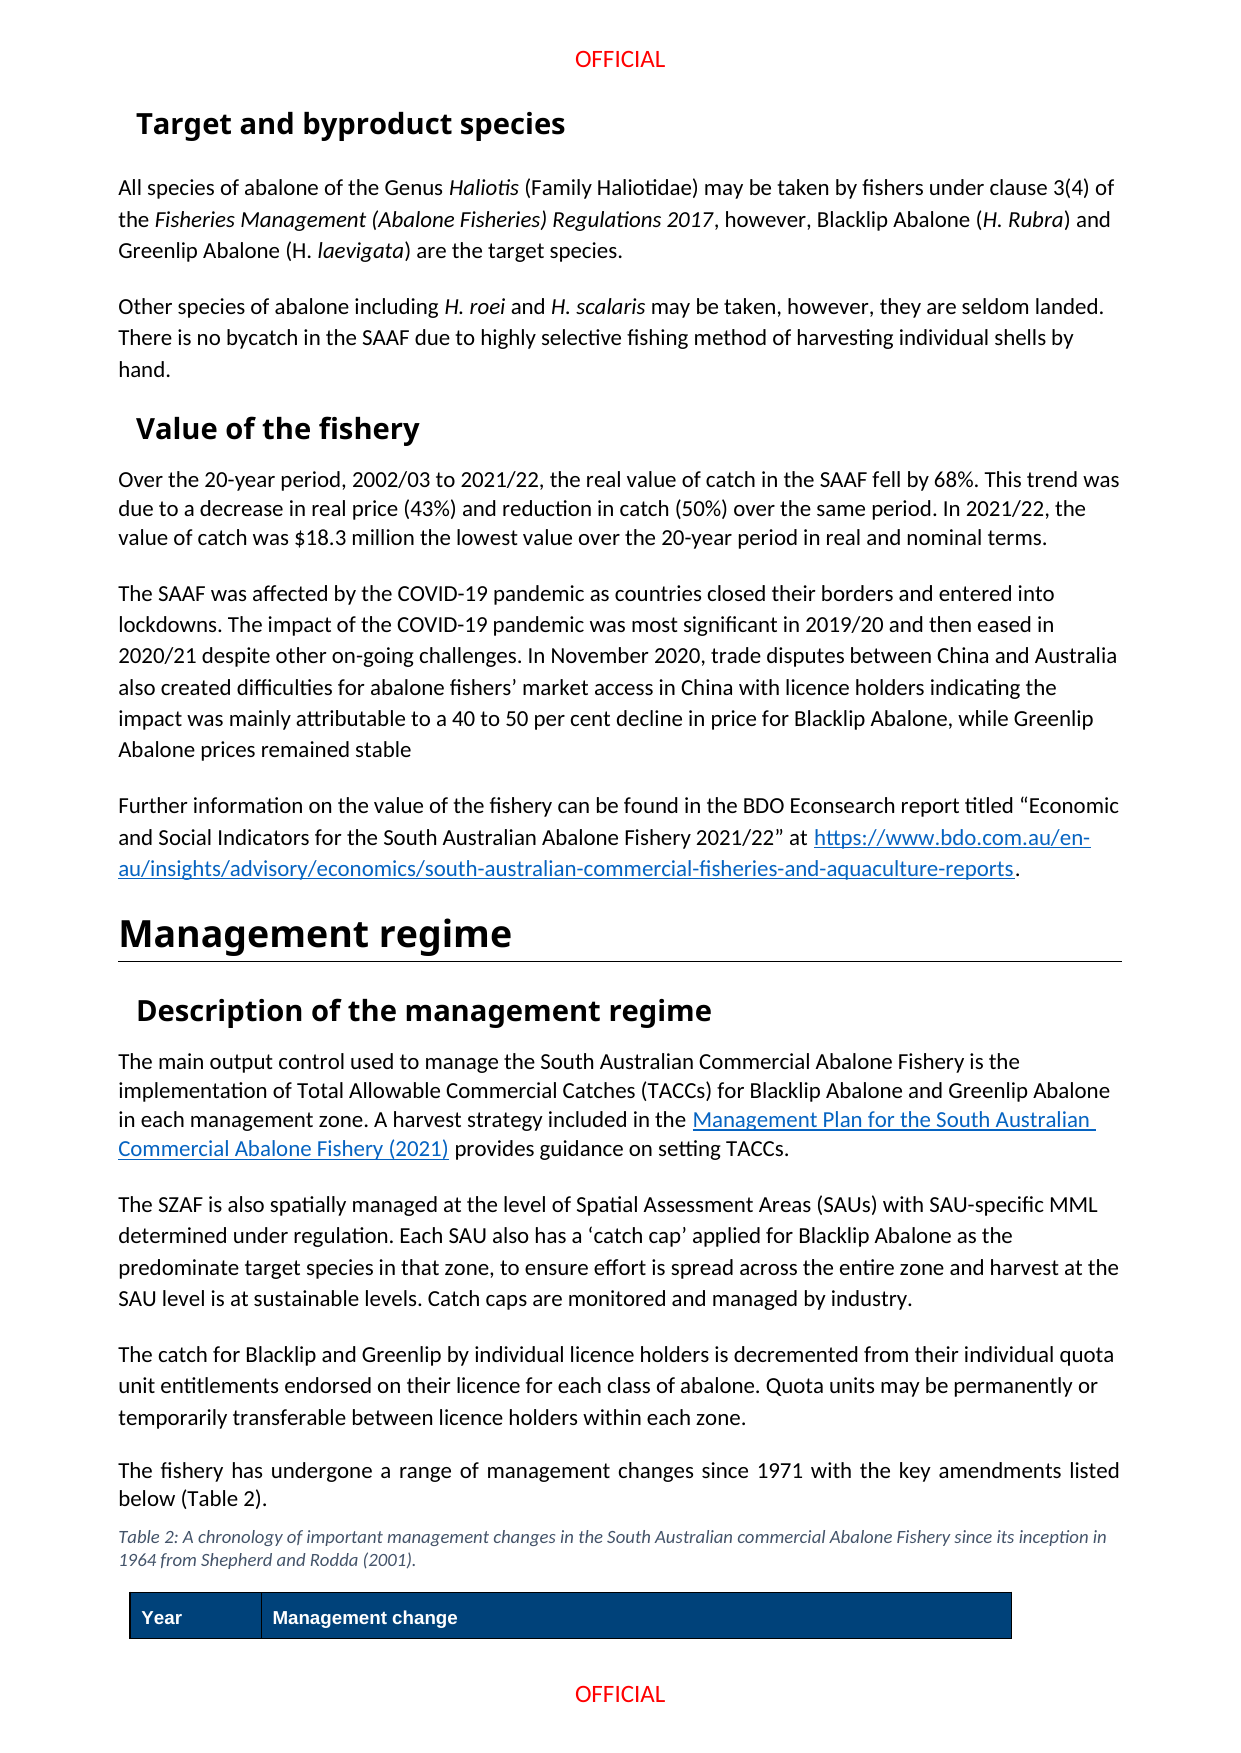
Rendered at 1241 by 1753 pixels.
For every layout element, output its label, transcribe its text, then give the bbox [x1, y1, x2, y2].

text Other species of abalone including H. roei and H. scalaris may be taken, however, they are seldom landed. There is no bycatch in the SAAF due to highly selective fishing method of harvesting individual shells by hand. [118, 289, 1122, 383]
text The fishery has undergone a range of management changes since 1971 with the key amendments listed below (Table 2). [118, 1456, 1122, 1512]
text The catch for Blacklip and Greenlip by individual licence holders is decremented from their individual quota unit entitlements endorsed on their licence for each class of abalone. Quota units may be permanently or temporarily transferable between licence holders within each zone. [118, 1338, 1122, 1431]
text All species of abalone of the Genus Haliotis (Family Haliotidae) may be taken by fishers under clause 3(4) of the Fisheries Management (Abalone Fisheries) Regulations 2017, however, Blacklip Abalone (H. Rubra) and Greenlip Abalone (H. laevigata) are the target species. [118, 171, 1122, 264]
subtitle Management regime [118, 907, 1122, 961]
subtitle Value of the fishery [136, 408, 1122, 448]
text The SZAF is also spatially managed at the level of Spatial Assessment Areas (SAUs) with SAU-specific MML determined under regulation. Each SAU also has a ‘catch cap’ applied for Blacklip Abalone as the predominate target species in that zone, to ensure effort is spread across the entire zone and harvest at the SAU level is at sustainable levels. Catch caps are monitored and managed by industry. [118, 1188, 1122, 1313]
subtitle Target and byproduct species [136, 103, 1122, 143]
text Table 2: A chronology of important management changes in the South Australian commercial Abalone Fishery since its inception in 1964 from Shepherd and Rodda (2001). [118, 1525, 1122, 1571]
text The SAAF was affected by the COVID-19 pandemic as countries closed their borders and entered into lockdowns. The impact of the COVID-19 pandemic was most significant in 2019/20 and then eased in 2020/21 despite other on-going challenges. In November 2020, trade disputes between China and Australia also created difficulties for abalone fishers’ market access in China with licence holders indicating the impact was mainly attributable to a 40 to 50 per cent decline in price for Blacklip Abalone, while Greenlip Abalone prices remained stable [118, 576, 1122, 764]
table_header Management change [262, 1593, 1011, 1638]
text The main output control used to manage the South Australian Commercial Abalone Fishery is the implementation of Total Allowable Commercial Catches (TACCs) for Blacklip Abalone and Greenlip Abalone in each management zone. A harvest strategy included in the Management Plan for the South Australian Commercial Abalone Fishery (2021) provides guidance on setting TACCs. [118, 1046, 1122, 1163]
subtitle Description of the management regime [136, 991, 1122, 1030]
text Over the 20-year period, 2002/03 to 2021/22, the real value of catch in the SAAF fell by 68%. This trend was due to a decrease in real price (43%) and reduction in catch (50%) over the same period. In 2021/22, the value of catch was $18.3 million the lowest value over the 20-year period in real and nominal terms. [118, 464, 1122, 551]
table_header Year [131, 1593, 261, 1638]
text Further information on the value of the fishery can be found in the BDO Econsearch report titled “Economic and Social Indicators for the South Australian Abalone Fishery 2021/22” at https://www.bdo.com.au/en-au/insights/advisory/economics/south-australian-commercial-fisheries-and-aquaculture-reports. [118, 789, 1122, 882]
